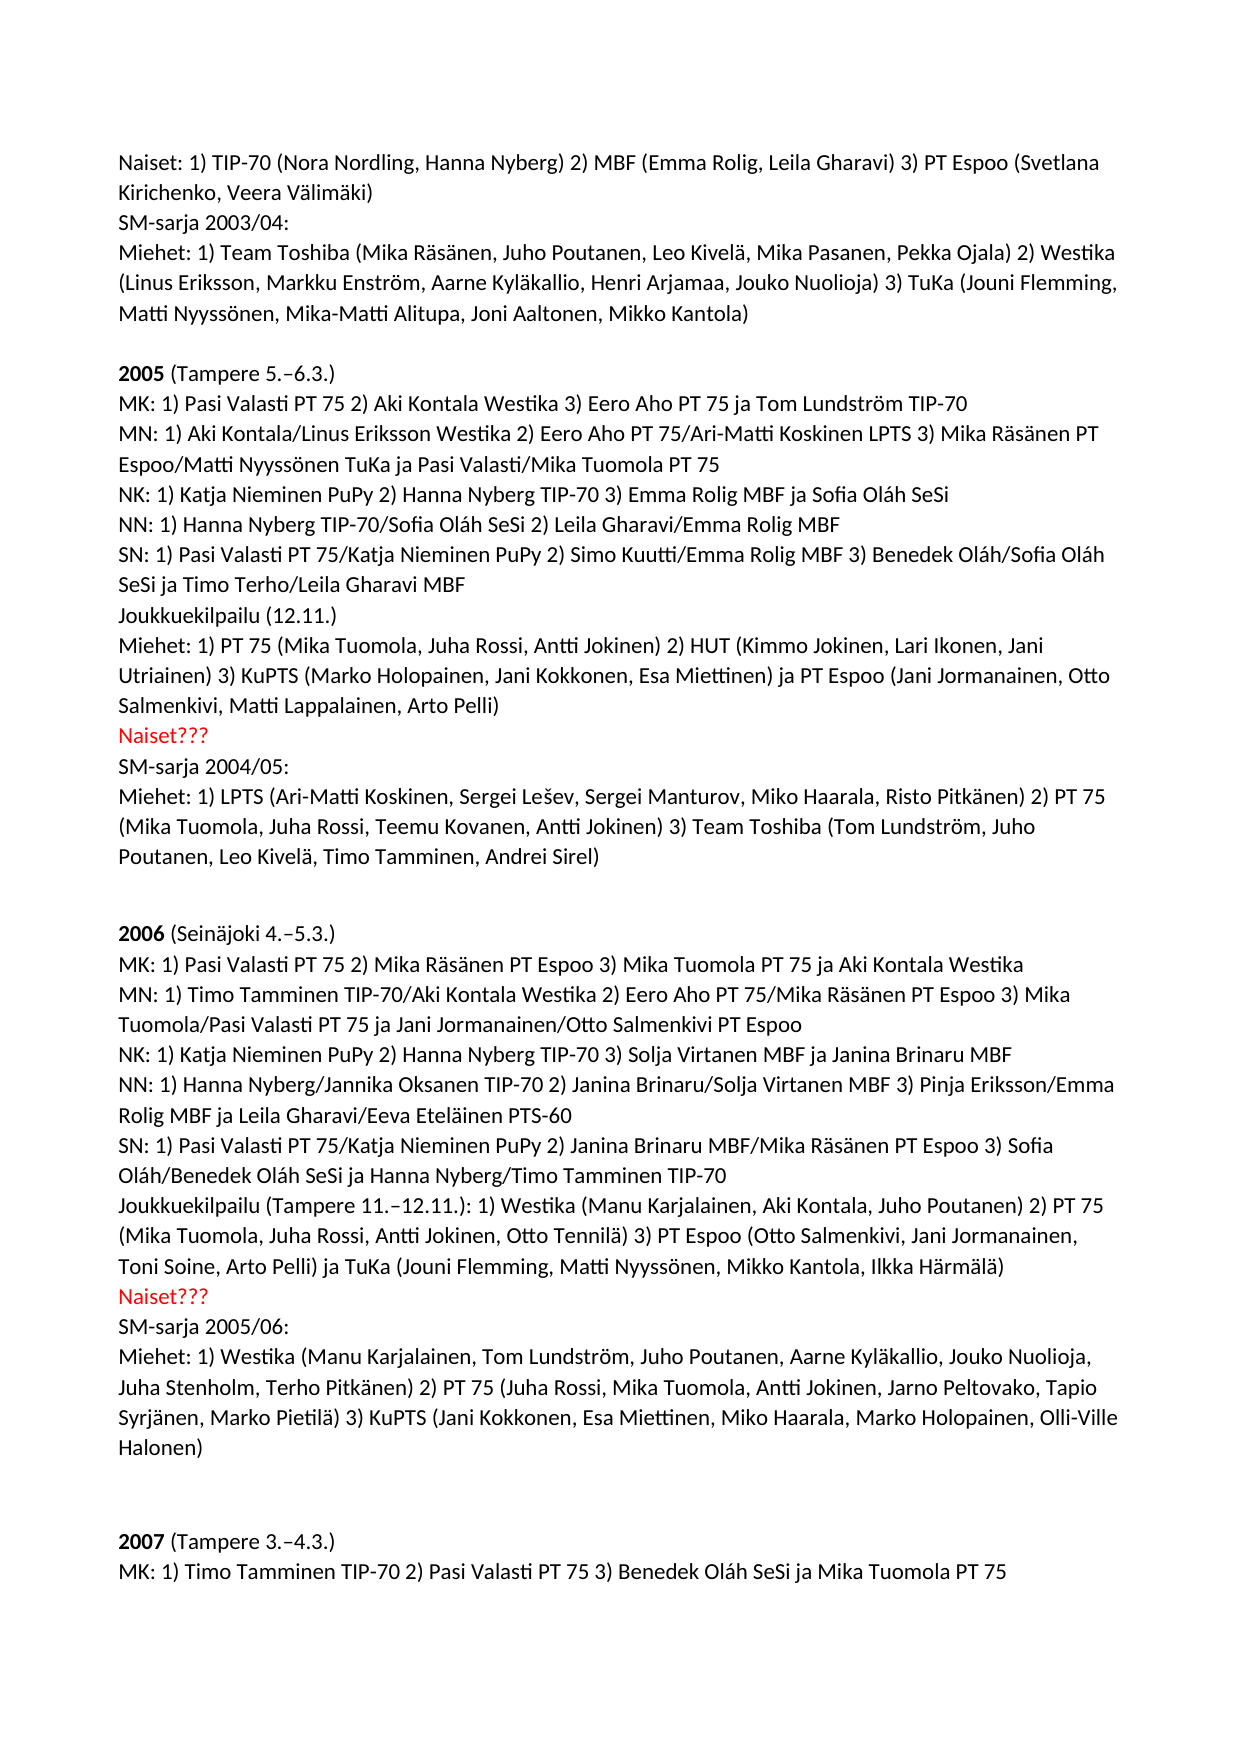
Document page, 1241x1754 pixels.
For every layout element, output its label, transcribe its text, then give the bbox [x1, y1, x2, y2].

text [118, 1527, 1122, 1585]
text 2006 (Seinäjoki 4.–5.3.) MK: 1) Pasi Valasti PT 75 2) Mika Räsänen PT Espoo 3) Mika Tuomola PT 75 ja Aki Kontala Westika MN: 1) Timo Tamminen TIP-70/Aki Kontala Westika 2) Eero Aho PT 75/Mika Räsänen PT Espoo 3) Mika Tuomola/Pasi Valasti PT 75 ja Jani Jormanainen/Otto Salmenkivi PT Espoo NK: 1) Katja Nieminen PuPy 2) Hanna Nyberg TIP-70 3) Solja Virtanen MBF ja Janina Brinaru MBF NN: 1) Hanna Nyberg/Jannika Oksanen TIP-70 2) Janina Brinaru/Solja Virtanen MBF 3) Pinja Eriksson/Emma Rolig MBF ja Leila Gharavi/Eeva Eteläinen PTS-60 SN: 1) Pasi Valasti PT 75/Katja Nieminen PuPy 2) Janina Brinaru MBF/Mika Räsänen PT Espoo 3) Sofia Oláh/Benedek Oláh SeSi ja Hanna Nyberg/Timo Tamminen TIP-70 Joukkuekilpailu (Tampere 11.–12.11.): 1) Westika (Manu Karjalainen, Aki Kontala, Juho Poutanen) 2) PT 75 (Mika Tuomola, Juha Rossi, Antti Jokinen, Otto Tennilä) 3) PT Espoo (Otto Salmenkivi, Jani Jormanainen, Toni Soine, Arto Pelli) ja TuKa (Jouni Flemming, Matti Nyyssönen, Mikko Kantola, Ilkka Härmälä) Naiset??? SM-sarja 2005/06: Miehet: 1) Westika (Manu Karjalainen, Tom Lundström, Juho Poutanen, Aarne Kyläkallio, Jouko Nuolioja, Juha Stenholm, Terho Pitkänen) 2) PT 75 (Juha Rossi, Mika Tuomola, Antti Jokinen, Jarno Peltovako, Tapio Syrjänen, Marko Pietilä) 3) KuPTS (Jani Kokkonen, Esa Miettinen, Miko Haarala, Marko Holopainen, Olli-Ville Halonen) [118, 889, 1122, 1461]
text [118, 148, 1122, 870]
